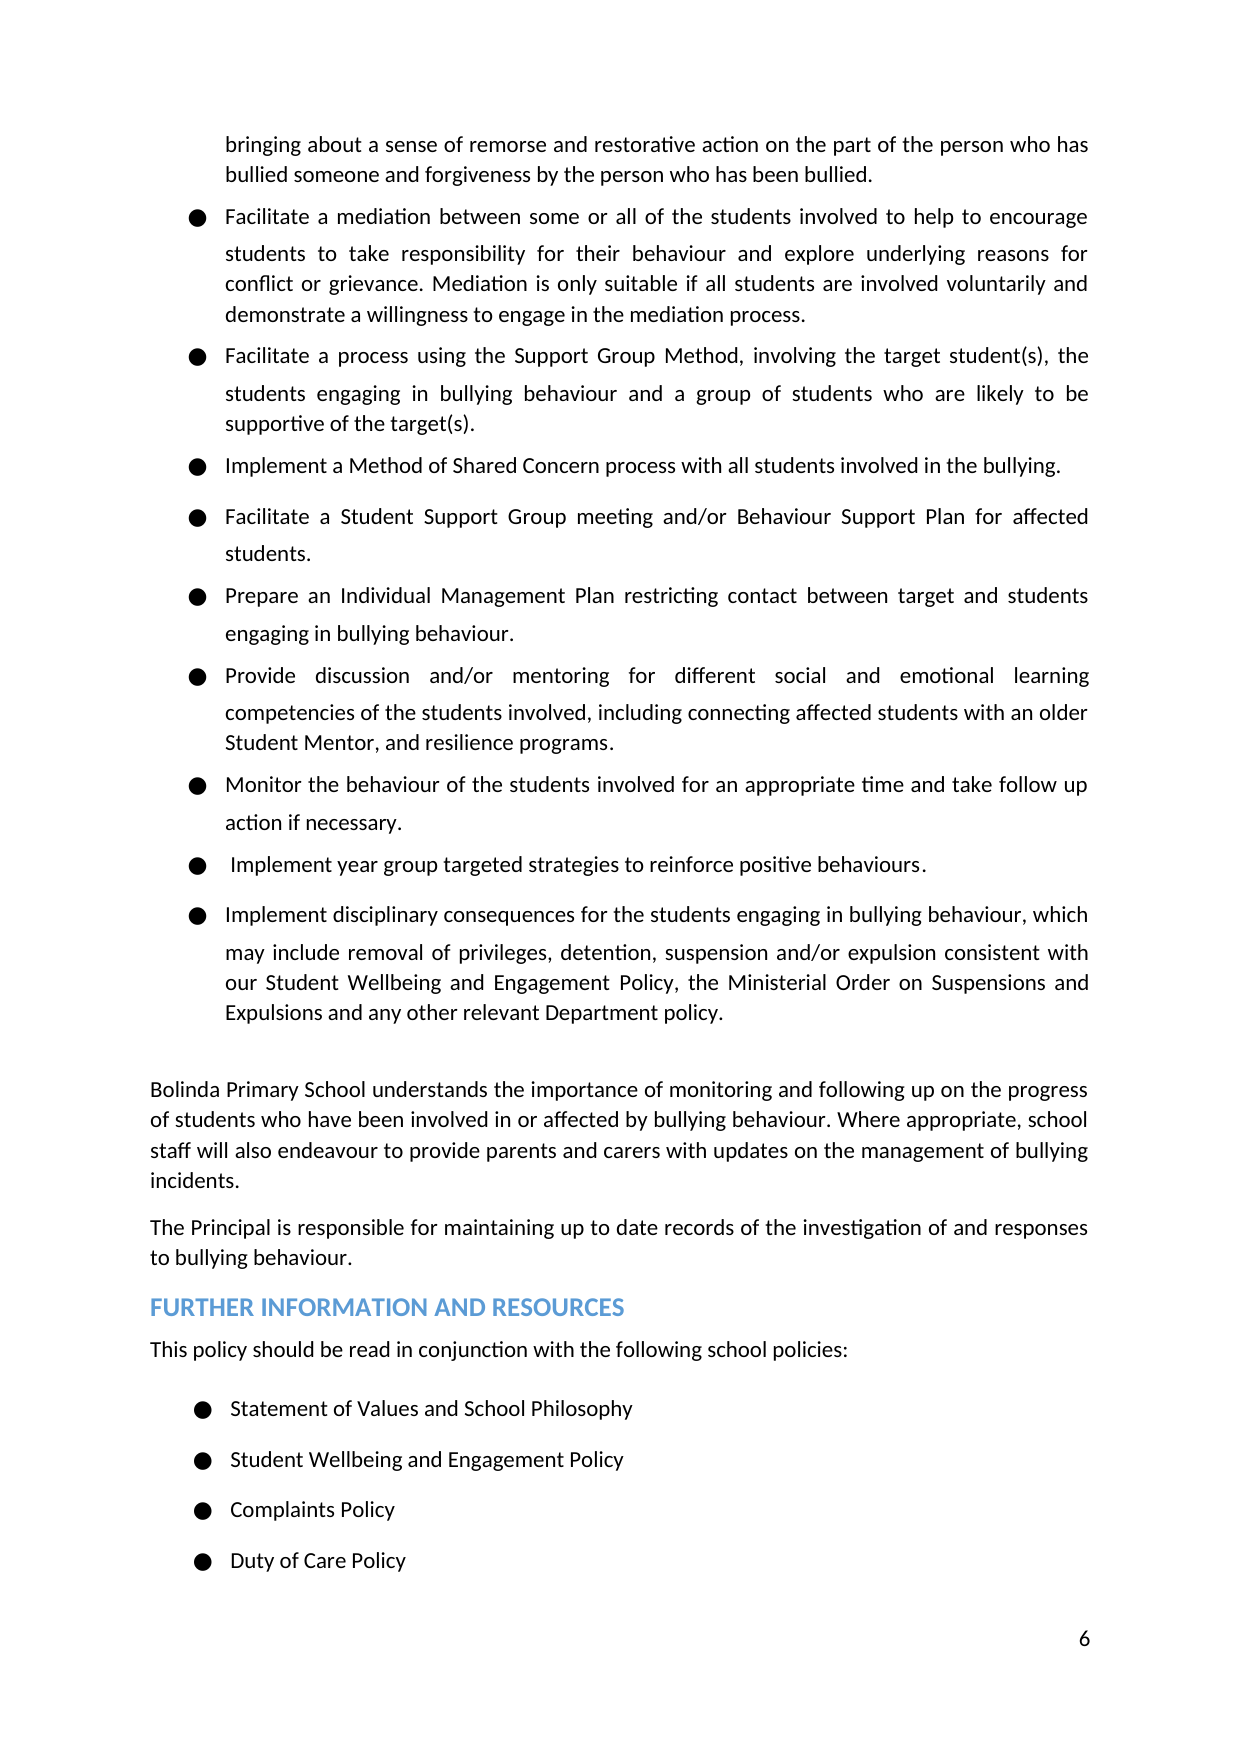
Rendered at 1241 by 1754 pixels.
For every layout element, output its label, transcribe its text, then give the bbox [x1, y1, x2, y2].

list Complaints Policy [193, 1484, 1090, 1531]
list Prepare an Individual Management Plan restricting contact between target and students engaging in bullying behaviour. [187, 570, 1090, 647]
subtitle FURTHER INFORMATION AND RESOURCES [150, 1290, 1090, 1323]
list Implement year group targeted strategies to reinforce positive behaviours. [187, 838, 1090, 885]
list Implement disciplinary consequences for the students engaging in bullying behaviour, which may include removal of privileges, detention, suspension and/or expulsion consistent with our Student Wellbeing and Engagement Policy, the Ministerial Order on Suspensions and Expulsions and any other relevant Department policy. [187, 889, 1090, 1026]
list Student Wellbeing and Engagement Policy [193, 1433, 1090, 1480]
list Provide discussion and/or mentoring for different social and emotional learning competencies of the students involved, including connecting affected students with an older Student Mentor, and resilience programs. [187, 649, 1090, 756]
list Facilitate a mediation between some or all of the students involved to help to encourage students to take responsibility for their behaviour and explore underlying reasons for conflict or grievance. Mediation is only suitable if all students are involved voluntarily and demonstrate a willingness to engage in the mediation process. [187, 190, 1090, 328]
text This policy should be read in conjunction with the following school policies: [150, 1336, 1090, 1363]
text Bolinda Primary School understands the importance of monitoring and following up on the progress of students who have been involved in or affected by bullying behaviour. Where appropriate, school staff will also endeavour to provide parents and carers with updates on the management of bullying incidents. [150, 1075, 1090, 1194]
list Monitor the behaviour of the students involved for an appropriate time and take follow up action if necessary. [187, 759, 1090, 836]
list Facilitate a process using the Support Group Method, involving the target student(s), the students engaging in bullying behaviour and a group of students who are likely to be supportive of the target(s). [187, 330, 1090, 437]
list Statement of Values and School Philosophy [193, 1382, 1090, 1429]
list Implement a Method of Shared Concern process with all students involved in the bullying. [187, 439, 1090, 487]
list Facilitate a Student Support Group meeting and/or Behaviour Support Plan for affected students. [187, 490, 1090, 567]
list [187, 130, 1090, 188]
list Duty of Care Policy [193, 1534, 1090, 1582]
text The Principal is responsible for maintaining up to date records of the investigation of and responses to bullying behaviour. [150, 1213, 1090, 1271]
